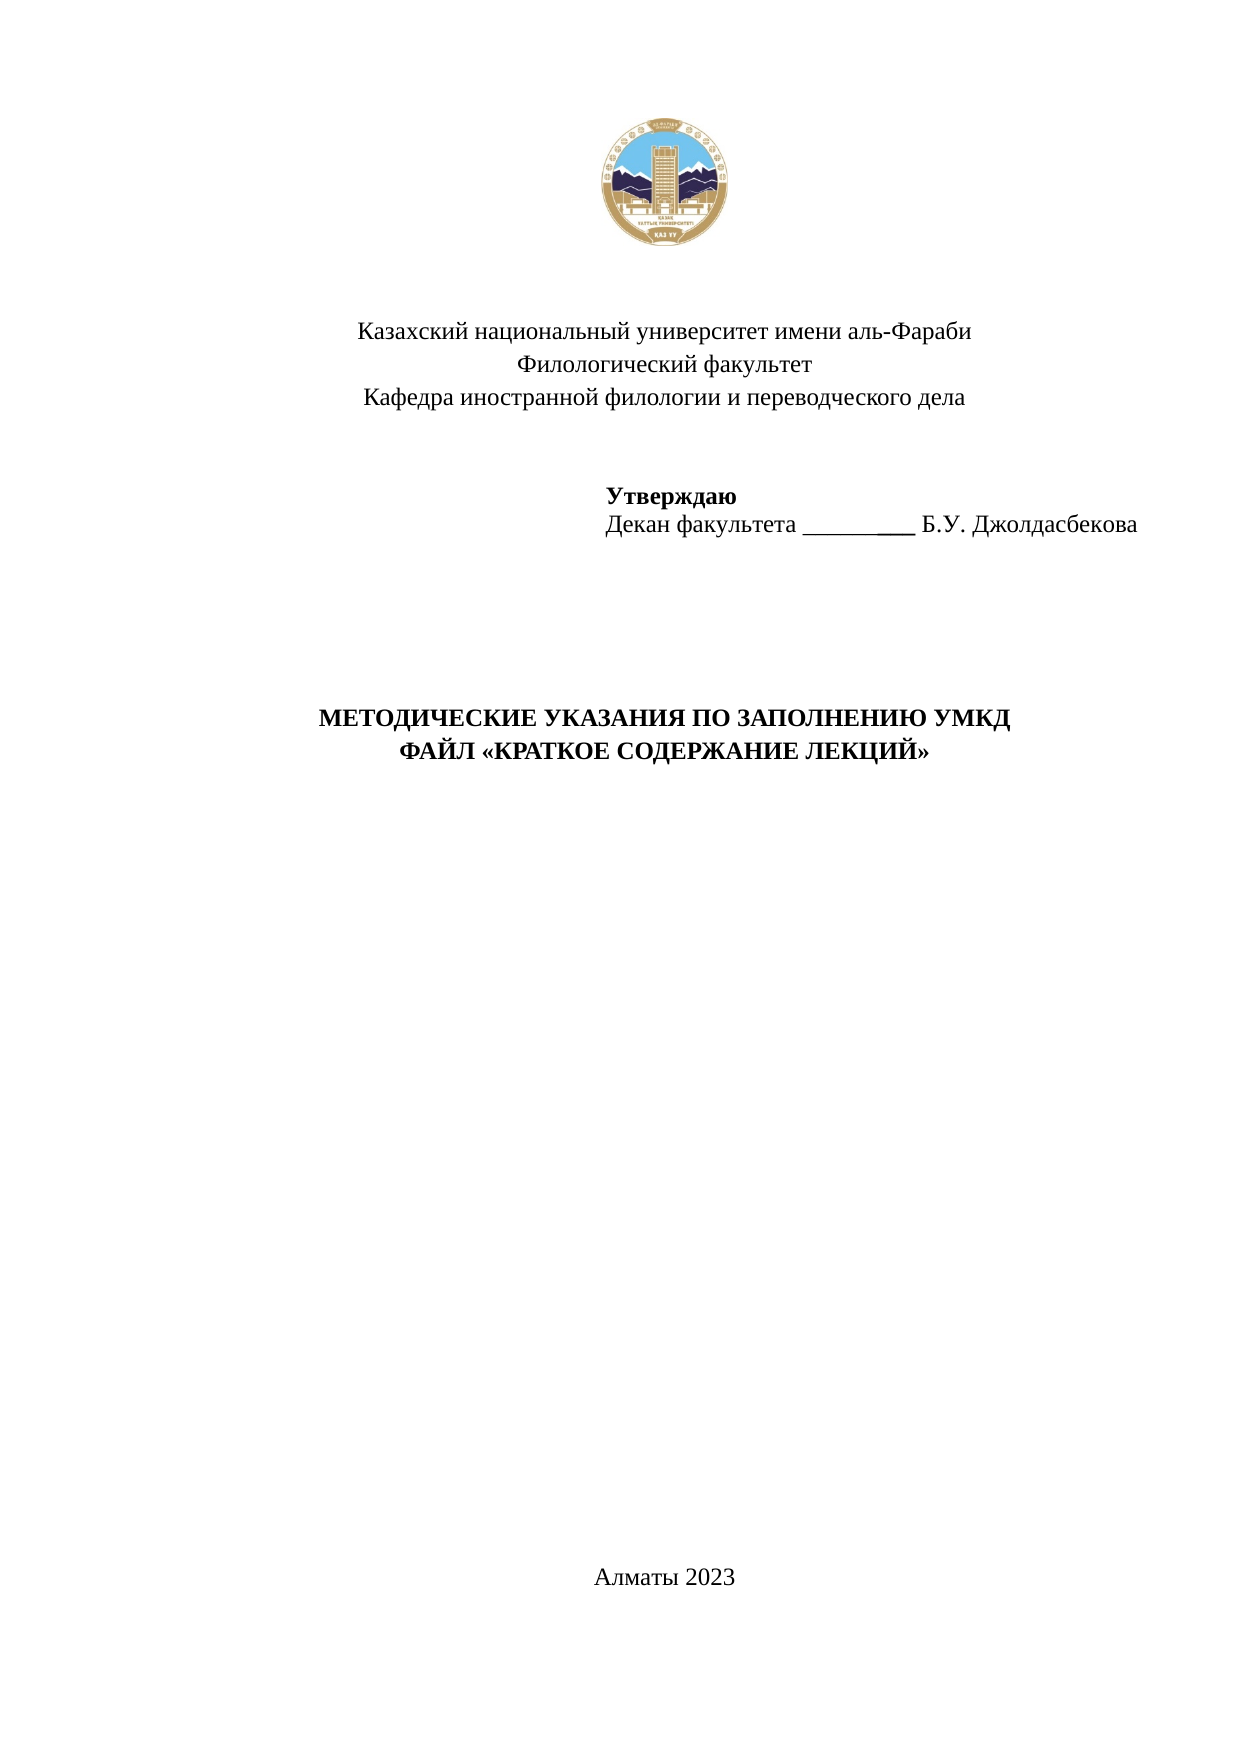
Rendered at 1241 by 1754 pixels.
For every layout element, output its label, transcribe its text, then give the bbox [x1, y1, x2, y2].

text Филологический факультет [224, 349, 1105, 377]
text Казахский национальный университет имени аль-Фараби [177, 316, 1152, 344]
text МЕТОДИЧЕСКИЕ УКАЗАНИЯ ПО ЗАПОЛНЕНИЮ УМКД [224, 703, 1105, 732]
text Декан факультета _________ Б.У. Джолдасбекова [605, 509, 1152, 538]
text ФАЙЛ «КРАТКОЕ СОДЕРЖАНИЕ ЛЕКЦИЙ» [224, 736, 1105, 765]
text Кафедра иностранной филологии и переводческого дела [224, 382, 1105, 411]
text Алматы 2023 [193, 1562, 1136, 1591]
text Утверждаю [605, 481, 1152, 509]
picture [601, 118, 728, 246]
